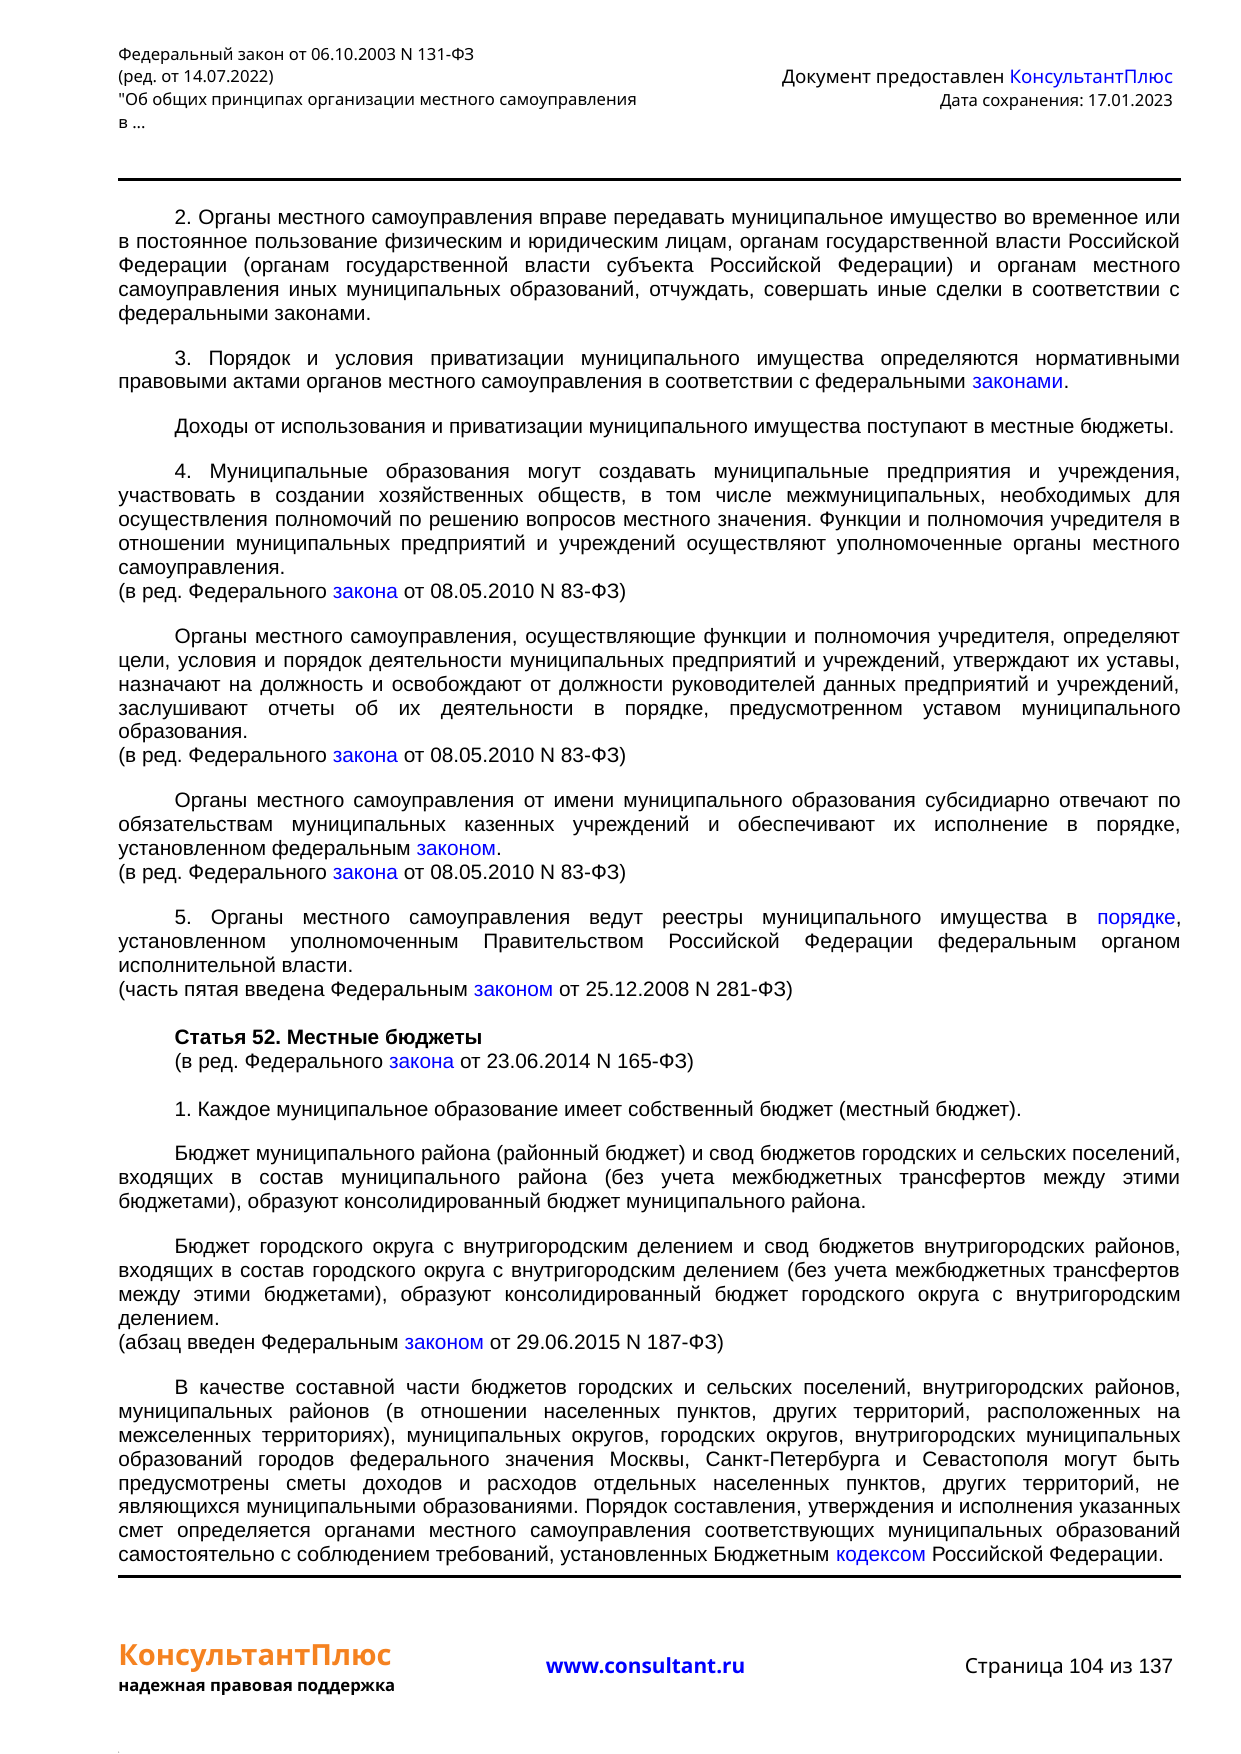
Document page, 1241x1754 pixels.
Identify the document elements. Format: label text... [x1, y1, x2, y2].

text (абзац введен Федеральным законом от 29.06.2015 N 187-ФЗ) [118, 1330, 1181, 1354]
text 1. Каждое муниципальное образование имеет собственный бюджет (местный бюджет). [118, 1096, 1181, 1120]
text Доходы от использования и приватизации муниципального имущества поступают в местные бюджеты. [118, 414, 1181, 438]
text 5. Органы местного самоуправления ведут реестры муниципального имущества в порядке, установленном уполномоченным Правительством Российской Федерации федеральным органом исполнительной власти. [118, 905, 1181, 977]
text 2. Органы местного самоуправления вправе передавать муниципальное имущество во временное или в постоянное пользование физическим и юридическим лицам, органам государственной власти Российской Федерации (органам государственной власти субъекта Российской Федерации) и органам местного самоуправления иных муниципальных образований, отчуждать, совершать иные сделки в соответствии с федеральными законами. [118, 205, 1181, 324]
text 4. Муниципальные образования могут создавать муниципальные предприятия и учреждения, участвовать в создании хозяйственных обществ, в том числе межмуниципальных, необходимых для осуществления полномочий по решению вопросов местного значения. Функции и полномочия учредителя в отношении муниципальных предприятий и учреждений осуществляют уполномоченные органы местного самоуправления. [118, 459, 1181, 579]
text Органы местного самоуправления, осуществляющие функции и полномочия учредителя, определяют цели, условия и порядок деятельности муниципальных предприятий и учреждений, утверждают их уставы, назначают на должность и освобождают от должности руководителей данных предприятий и учреждений, заслушивают отчеты об их деятельности в порядке, предусмотренном уставом муниципального образования. [118, 623, 1181, 743]
text В качестве составной части бюджетов городских и сельских поселений, внутригородских районов, муниципальных районов (в отношении населенных пунктов, других территорий, расположенных на межселенных территориях), муниципальных округов, городских округов, внутригородских муниципальных образований городов федерального значения Москвы, Санкт-Петербурга и Севастополя могут быть предусмотрены сметы доходов и расходов отдельных населенных пунктов, других территорий, не являющихся муниципальными образованиями. Порядок составления, утверждения и исполнения указанных смет определяется органами местного самоуправления соответствующих муниципальных образований самостоятельно с соблюдением требований, установленных Бюджетным кодексом Российской Федерации. [118, 1374, 1181, 1566]
text (в ред. Федерального закона от 23.06.2014 N 165-ФЗ) [118, 1048, 1181, 1072]
text (в ред. Федерального закона от 08.05.2010 N 83-ФЗ) [118, 579, 1181, 603]
title Статья 52. Местные бюджеты [118, 1024, 1181, 1048]
text (часть пятая введена Федеральным законом от 25.12.2008 N 281-ФЗ) [118, 977, 1181, 1001]
text (в ред. Федерального закона от 08.05.2010 N 83-ФЗ) [118, 743, 1181, 767]
text Бюджет муниципального района (районный бюджет) и свод бюджетов городских и сельских поселений, входящих в состав муниципального района (без учета межбюджетных трансфертов между этими бюджетами), образуют консолидированный бюджет муниципального района. [118, 1141, 1181, 1213]
text Органы местного самоуправления от имени муниципального образования субсидиарно отвечают по обязательствам муниципальных казенных учреждений и обеспечивают их исполнение в порядке, установленном федеральным законом. [118, 788, 1181, 860]
text (в ред. Федерального закона от 08.05.2010 N 83-ФЗ) [118, 860, 1181, 884]
text Бюджет городского округа с внутригородским делением и свод бюджетов внутригородских районов, входящих в состав городского округа с внутригородским делением (без учета межбюджетных трансфертов между этими бюджетами), образуют консолидированный бюджет городского округа с внутригородским делением. [118, 1234, 1181, 1330]
text 3. Порядок и условия приватизации муниципального имущества определяются нормативными правовыми актами органов местного самоуправления в соответствии с федеральными законами. [118, 345, 1181, 393]
